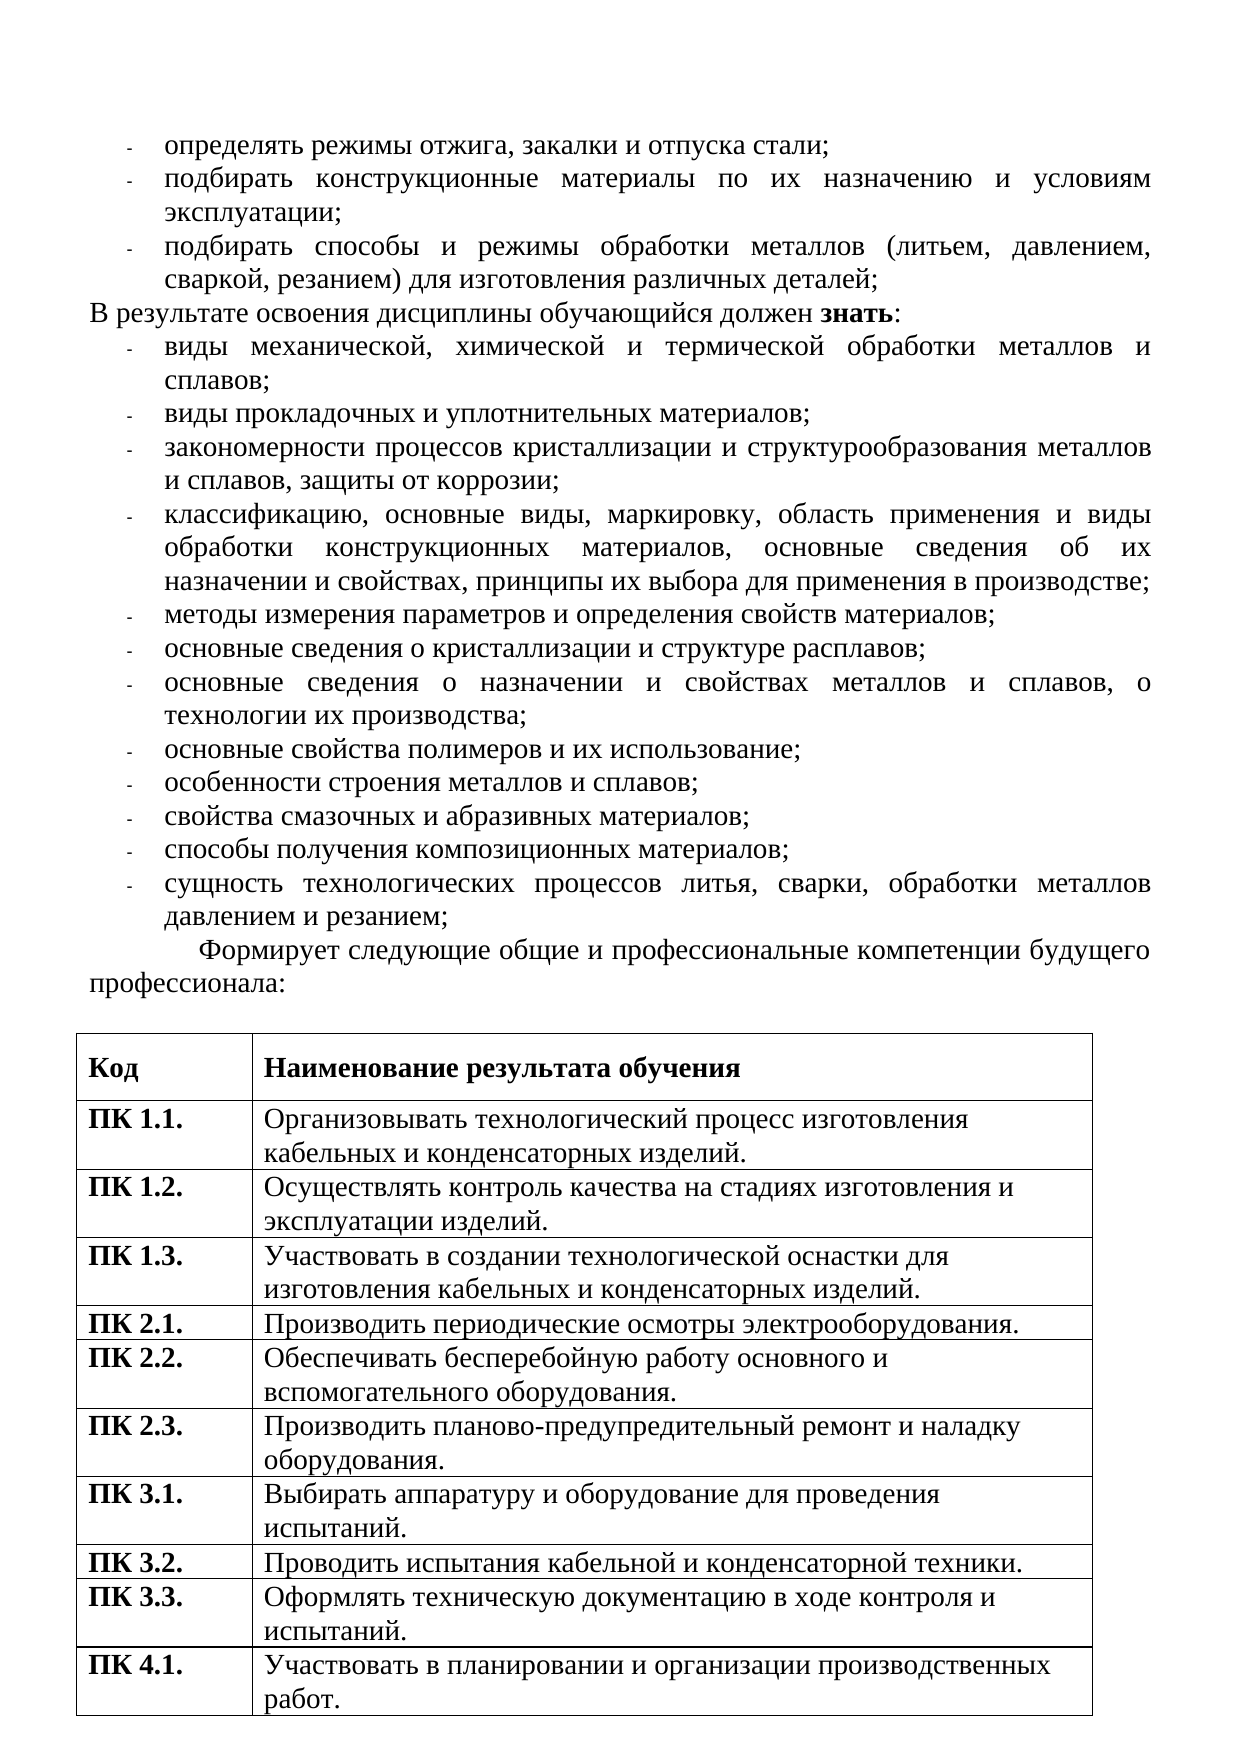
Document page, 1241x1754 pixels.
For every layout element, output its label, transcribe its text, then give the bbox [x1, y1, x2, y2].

list подбирать способы и режимы обработки металлов (литьем, давлением, сваркой, резанием) для изготовления различных деталей; [127, 228, 1152, 295]
table_cell Участвовать в планировании и организации производственных работ. [253, 1648, 1092, 1714]
list основные свойства полимеров и их использование; [127, 731, 1152, 764]
table_cell ПК 3.1. [77, 1477, 252, 1544]
list закономерности процессов кристаллизации и структурообразования металлов и сплавов, защиты от коррозии; [127, 429, 1152, 496]
list классификацию, основные виды, маркировку, область применения и виды обработки конструкционных материалов, основные сведения об их назначении и свойствах, принципы их выбора для применения в производстве; [127, 496, 1152, 597]
table_cell ПК 3.2. [77, 1545, 252, 1578]
list основные сведения о кристаллизации и структуре расплавов; [127, 630, 1152, 664]
table_cell ПК 1.3. [77, 1238, 252, 1305]
list подбирать конструкционные материалы по их назначению и условиям эксплуатации; [127, 161, 1152, 228]
table_cell ПК 2.3. [77, 1409, 252, 1476]
table_cell ПК 3.3. [77, 1579, 252, 1646]
list виды прокладочных и уплотнительных материалов; [127, 395, 1152, 429]
table_cell Проводить испытания кабельной и конденсаторной техники. [253, 1545, 1092, 1578]
table_cell ПК 2.1. [77, 1306, 252, 1339]
list свойства смазочных и абразивных материалов; [127, 798, 1152, 831]
table_cell Организовывать технологический процесс изготовления кабельных и конденсаторных изделий. [253, 1101, 1092, 1168]
table_cell Производить планово-предупредительный ремонт и наладку оборудования. [253, 1409, 1092, 1476]
list особенности строения металлов и сплавов; [127, 764, 1152, 798]
table_cell Осуществлять контроль качества на стадиях изготовления и эксплуатации изделий. [253, 1170, 1092, 1237]
table_cell ПК 2.2. [77, 1340, 252, 1407]
list способы получения композиционных материалов; [127, 831, 1152, 865]
list методы измерения параметров и определения свойств материалов; [127, 597, 1152, 630]
list сущность технологических процессов литья, сварки, обработки металлов давлением и резанием; [127, 865, 1152, 932]
table_header Код [77, 1034, 252, 1100]
list виды механической, химической и термической обработки металлов и сплавов; [127, 328, 1152, 395]
text В результате освоения дисциплины обучающийся должен знать: [89, 295, 1152, 328]
table_cell Производить периодические осмотры электрооборудования. [253, 1306, 1092, 1339]
table_cell Оформлять техническую документацию в ходе контроля и испытаний. [253, 1579, 1092, 1646]
table_cell Выбирать аппаратуру и оборудование для проведения испытаний. [253, 1477, 1092, 1544]
list определять режимы отжига, закалки и отпуска стали; [127, 127, 1152, 161]
table_header Наименование результата обучения [253, 1034, 1092, 1100]
table_cell ПК 4.1. [77, 1648, 252, 1714]
table_cell ПК 1.2. [77, 1170, 252, 1237]
table_cell Участвовать в создании технологической оснастки для изготовления кабельных и конденсаторных изделий. [253, 1238, 1092, 1305]
list основные сведения о назначении и свойствах металлов и сплавов, о технологии их производства; [127, 664, 1152, 731]
text Формирует следующие общие и профессиональные компетенции будущего профессионала: [89, 932, 1152, 999]
table_cell Обеспечивать бесперебойную работу основного и вспомогательного оборудования. [253, 1340, 1092, 1407]
table_cell ПК 1.1. [77, 1101, 252, 1168]
